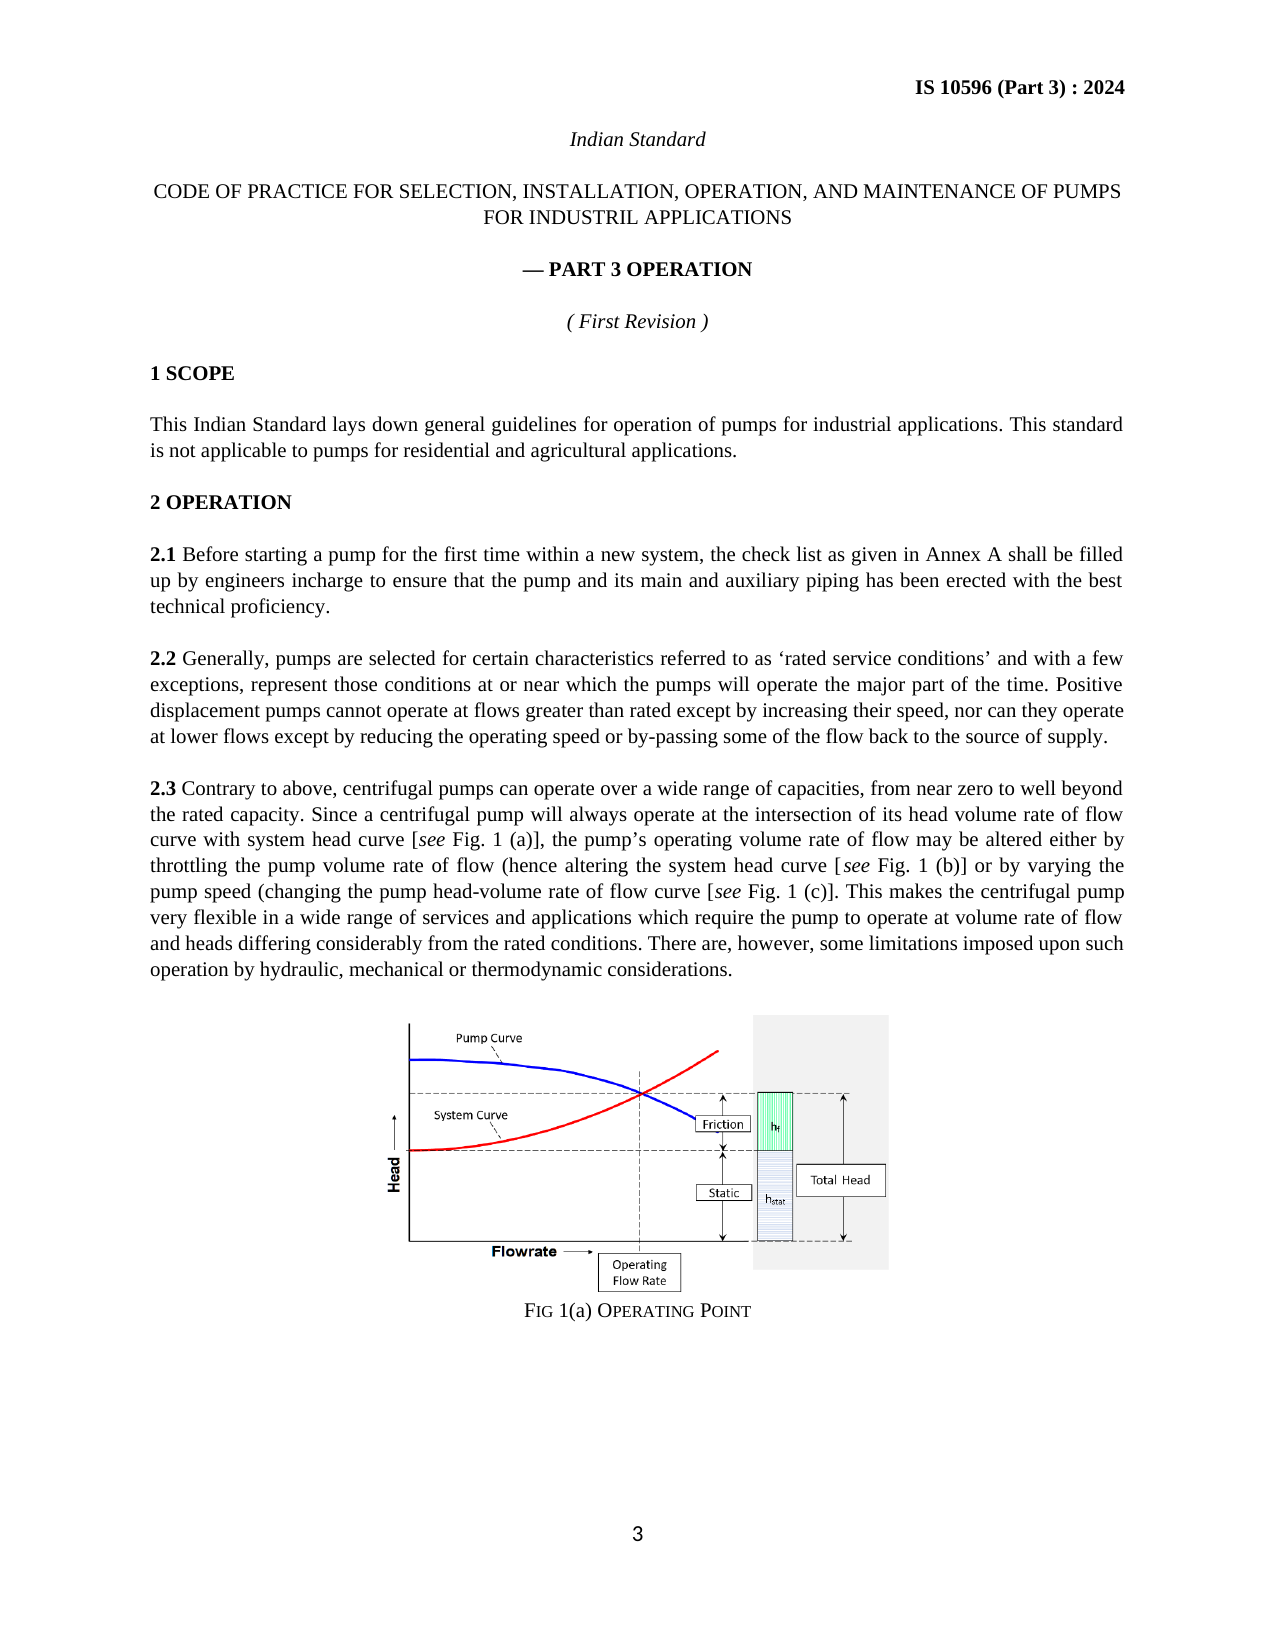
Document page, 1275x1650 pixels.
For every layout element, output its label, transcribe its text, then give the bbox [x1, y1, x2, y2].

text 2.2 Generally, pumps are selected for certain characteristics referred to as ‘rated service conditions’ and with a few exceptions, represent those conditions at or near which the pumps will operate the major part of the time. Positive displacement pumps cannot operate at flows greater than rated except by increasing their speed, nor can they operate at lower flows except by reducing the operating speed or by-passing some of the flow back to the source of supply. [150, 646, 1125, 748]
text This Indian Standard lays down general guidelines for operation of pumps for industrial applications. This standard is not applicable to pumps for residential and agricultural applications. [150, 412, 1125, 462]
text Fig 1(a) Operating Point [150, 1297, 1125, 1322]
text 1 SCOPE [150, 361, 1125, 384]
text 2.3 Contrary to above, centrifugal pumps can operate over a wide range of capacities, from near zero to well beyond the rated capacity. Since a centrifugal pump will always operate at the intersection of its head volume rate of flow curve with system head curve [see Fig. 1 (a)], the pump’s operating volume rate of flow may be altered either by throttling the pump volume rate of flow (hence altering the system head curve [see Fig. 1 (b)] or by varying the pump speed (changing the pump head-volume rate of flow curve [see Fig. 1 (c)]. This makes the centrifugal pump very flexible in a wide range of services and applications which require the pump to operate at volume rate of flow and heads differing considerably from the rated conditions. There are, however, some limitations imposed upon such operation by hydraulic, mechanical or thermodynamic considerations. [150, 776, 1125, 981]
text 2.1 Before starting a pump for the first time within a new system, the check list as given in Annex A shall be filled up by engineers incharge to ensure that the pump and its main and auxiliary piping has been erected with the best technical proficiency. [150, 542, 1125, 618]
text — PART 3 OPERATION [150, 257, 1125, 281]
text Indian Standard [150, 127, 1125, 151]
picture [378, 1008, 897, 1296]
text ( First Revision ) [150, 309, 1125, 333]
text CODE OF PRACTICE FOR SELECTION, INSTALLATION, OPERATION, AND MAINTENANCE OF PUMPS FOR INDUSTRIL APPLICATIONS [150, 153, 1125, 229]
text 2 OPERATION [150, 490, 1125, 514]
